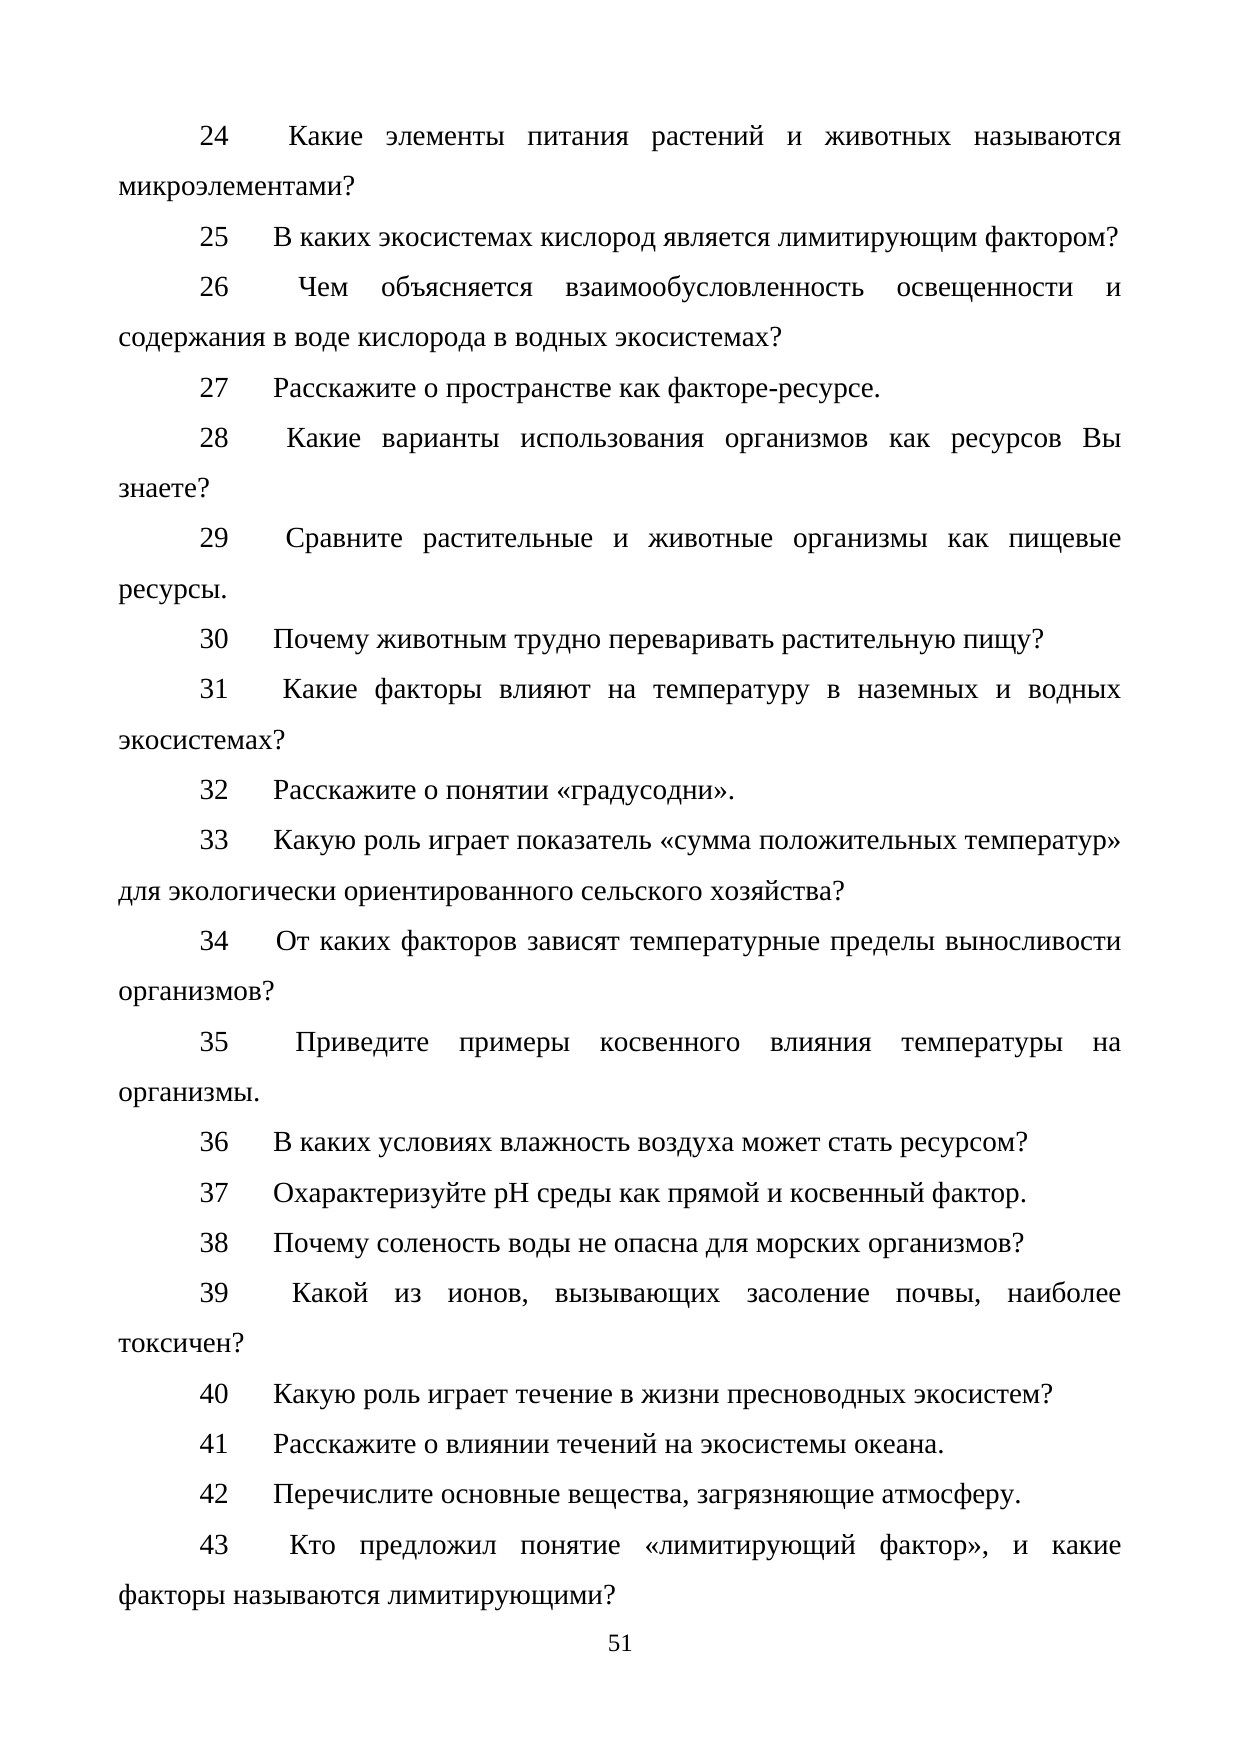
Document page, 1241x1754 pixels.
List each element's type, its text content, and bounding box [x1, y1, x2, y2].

list Чем объясняется взаимообусловленность освещенности и содержания в воде кислорода в водных экосистемах? [118, 269, 1122, 353]
list Какую роль играет течение в жизни пресноводных экосистем? [118, 1376, 1122, 1409]
list Какие элементы питания растений и животных называются микроэлементами? [118, 118, 1122, 202]
list Почему животным трудно переваривать растительную пищу? [118, 621, 1122, 655]
list Какие варианты использования организмов как ресурсов Вы знаете? [118, 420, 1122, 504]
list Расскажите о пространстве как факторе-ресурсе. [118, 370, 1122, 403]
list Сравните растительные и животные организмы как пищевые ресурсы. [118, 521, 1122, 604]
list Перечислите основные вещества, загрязняющие атмосферу. [118, 1477, 1122, 1510]
list От каких факторов зависят температурные пределы выносливости организмов? [118, 923, 1122, 1007]
list Расскажите о влиянии течений на экосистемы океана. [118, 1426, 1122, 1460]
list Приведите примеры косвенного влияния температуры на организмы. [118, 1024, 1122, 1108]
list В каких экосистемах кислород является лимитирующим фактором? [118, 219, 1122, 252]
list Почему соленость воды не опасна для морских организмов? [118, 1225, 1122, 1258]
list Какую роль играет показатель «сумма положительных температур» для экологически ориентированного сельского хозяйства? [118, 822, 1122, 906]
list Какие факторы влияют на температуру в наземных и водных экосистемах? [118, 672, 1122, 755]
list В каких условиях влажность воздуха может стать ресурсом? [118, 1124, 1122, 1158]
list Охарактеризуйте рН среды как прямой и косвенный фактор. [118, 1175, 1122, 1208]
list Кто предложил понятие «лимитирующий фактор», и какие факторы называются лимитирующими? [118, 1527, 1122, 1611]
list Расскажите о понятии «градусодни». [118, 772, 1122, 806]
list Какой из ионов, вызывающих засоление почвы, наиболее токсичен? [118, 1275, 1122, 1359]
